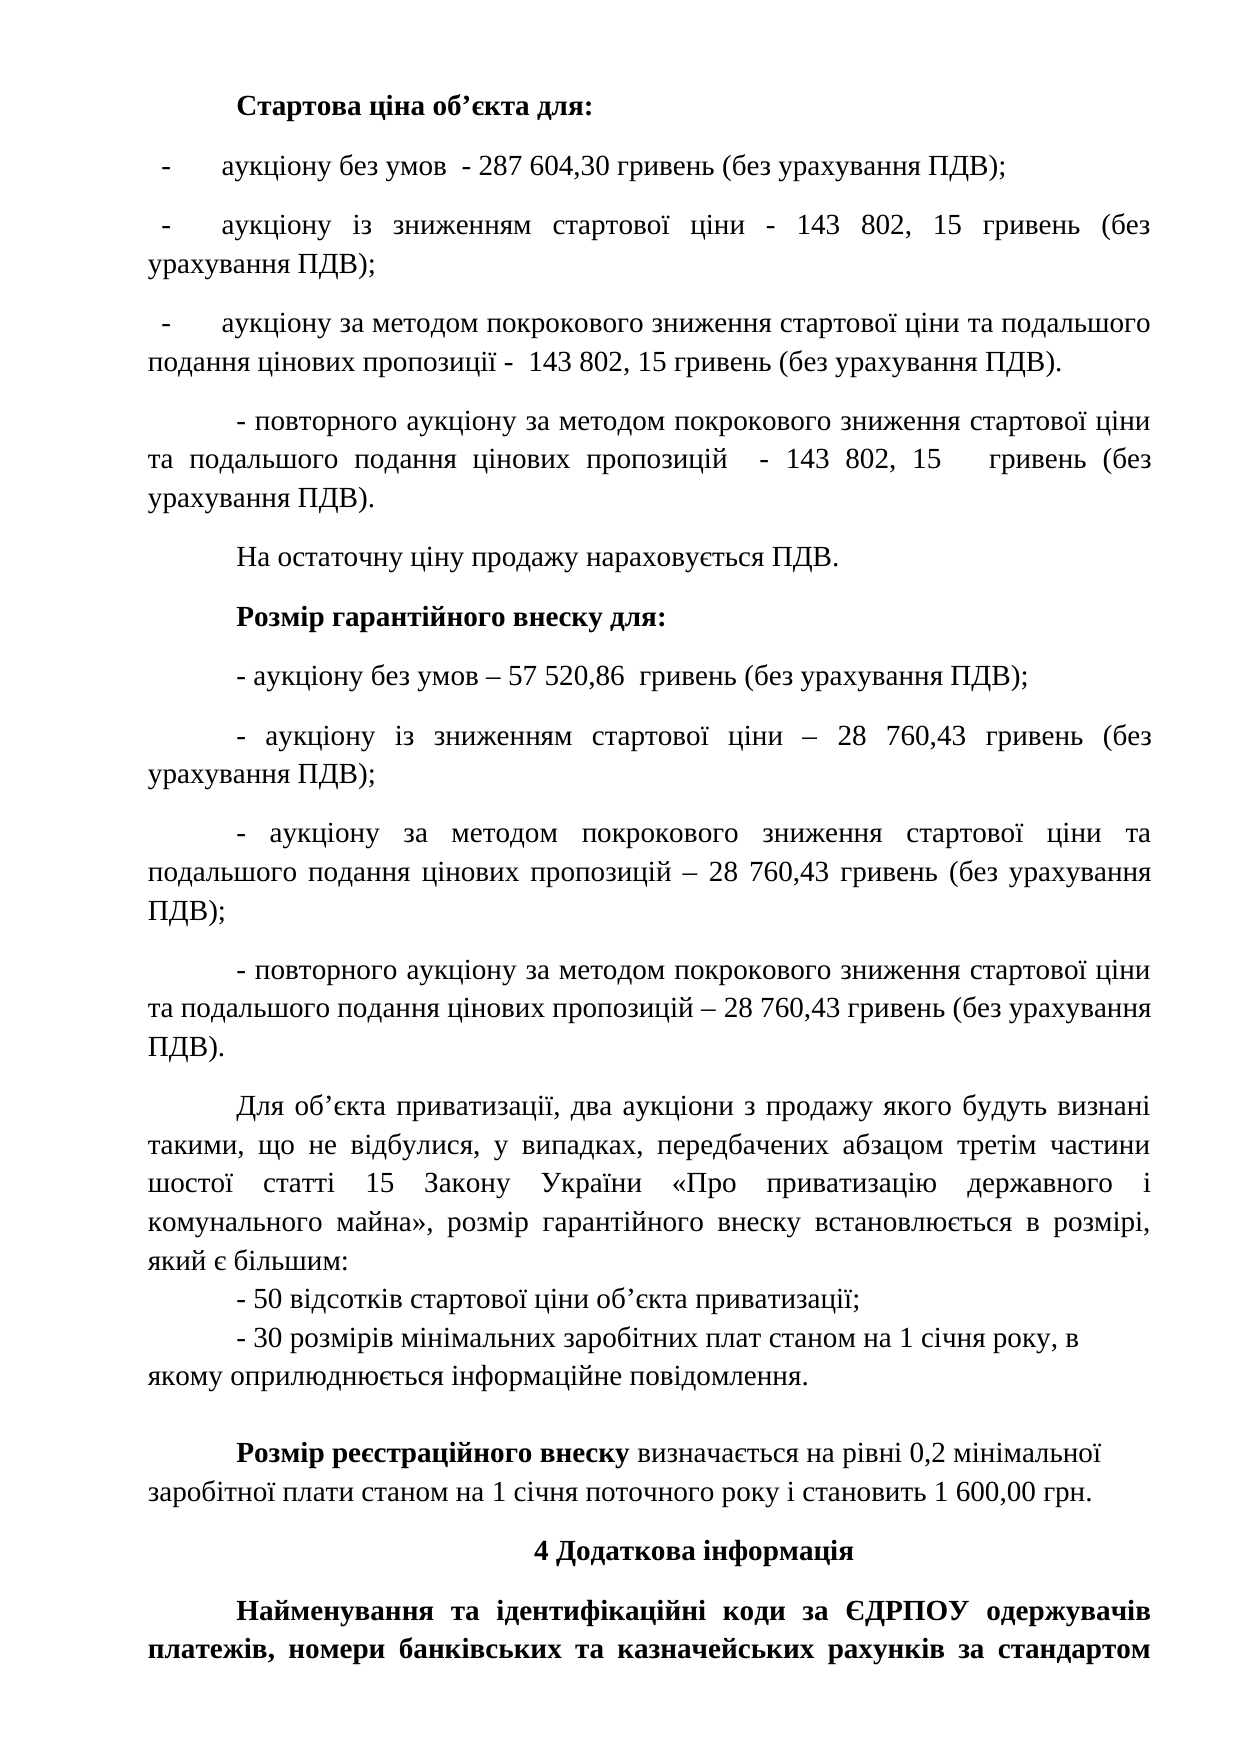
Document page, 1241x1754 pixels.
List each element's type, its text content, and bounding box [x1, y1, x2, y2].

text - аукціону із зниженням стартової ціни – 28 760,43 гривень (без урахування ПДВ); [148, 718, 1152, 790]
text Розмір гарантійного внеску для: [148, 599, 1152, 632]
text - 30 розмірів мінімальних заробітних плат станом на 1 січня року, в якому оприлюднюється інформаційне повідомлення. [148, 1320, 1152, 1392]
text - повторного аукціону за методом покрокового зниження стартової ціни та подальшого подання цінових пропозицій - 143 802, 15 гривень (без урахування ПДВ). [148, 403, 1152, 514]
text - аукціону за методом покрокового зниження стартової ціни та подальшого подання цінових пропозицій – 28 760,43 гривень (без урахування ПДВ); [148, 816, 1152, 926]
text Для об’єкта приватизації, два аукціони з продажу якого будуть визнані такими, що не відбулися, у випадках, передбачених абзацом третім частини шостої статті 15 Закону України «Про приватизацію державного і комунального майна», розмір гарантійного внеску встановлюється в розмірі, який є більшим: [148, 1088, 1152, 1276]
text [148, 1593, 1152, 1665]
text На остаточну ціну продажу нараховується ПДВ. [148, 539, 1152, 573]
text - повторного аукціону за методом покрокового зниження стартової ціни та подальшого подання цінових пропозицій – 28 760,43 гривень (без урахування ПДВ). [148, 952, 1152, 1063]
text - 50 відсотків стартової ціни об’єкта приватизації; [148, 1281, 1152, 1315]
list аукціону із зниженням стартової ціни - 143 802, 15 гривень (без урахування ПДВ); [148, 207, 1152, 279]
text Розмір реєстраційного внеску визначається на рівні 0,2 мінімальної заробітної плати станом на 1 січня поточного року і становить 1 600,00 грн. [148, 1435, 1152, 1507]
list аукціону за методом покрокового зниження стартової ціни та подальшого подання цінових пропозиції - 143 802, 15 гривень (без урахування ПДВ). [148, 305, 1152, 377]
text Стартова ціна об’єкта для: [148, 88, 1152, 122]
text - аукціону без умов – 57 520,86 гривень (без урахування ПДВ); [148, 658, 1152, 692]
list аукціону без умов - 287 604,30 гривень (без урахування ПДВ); [148, 148, 1152, 181]
text 4 Додаткова інформація [148, 1533, 1152, 1567]
